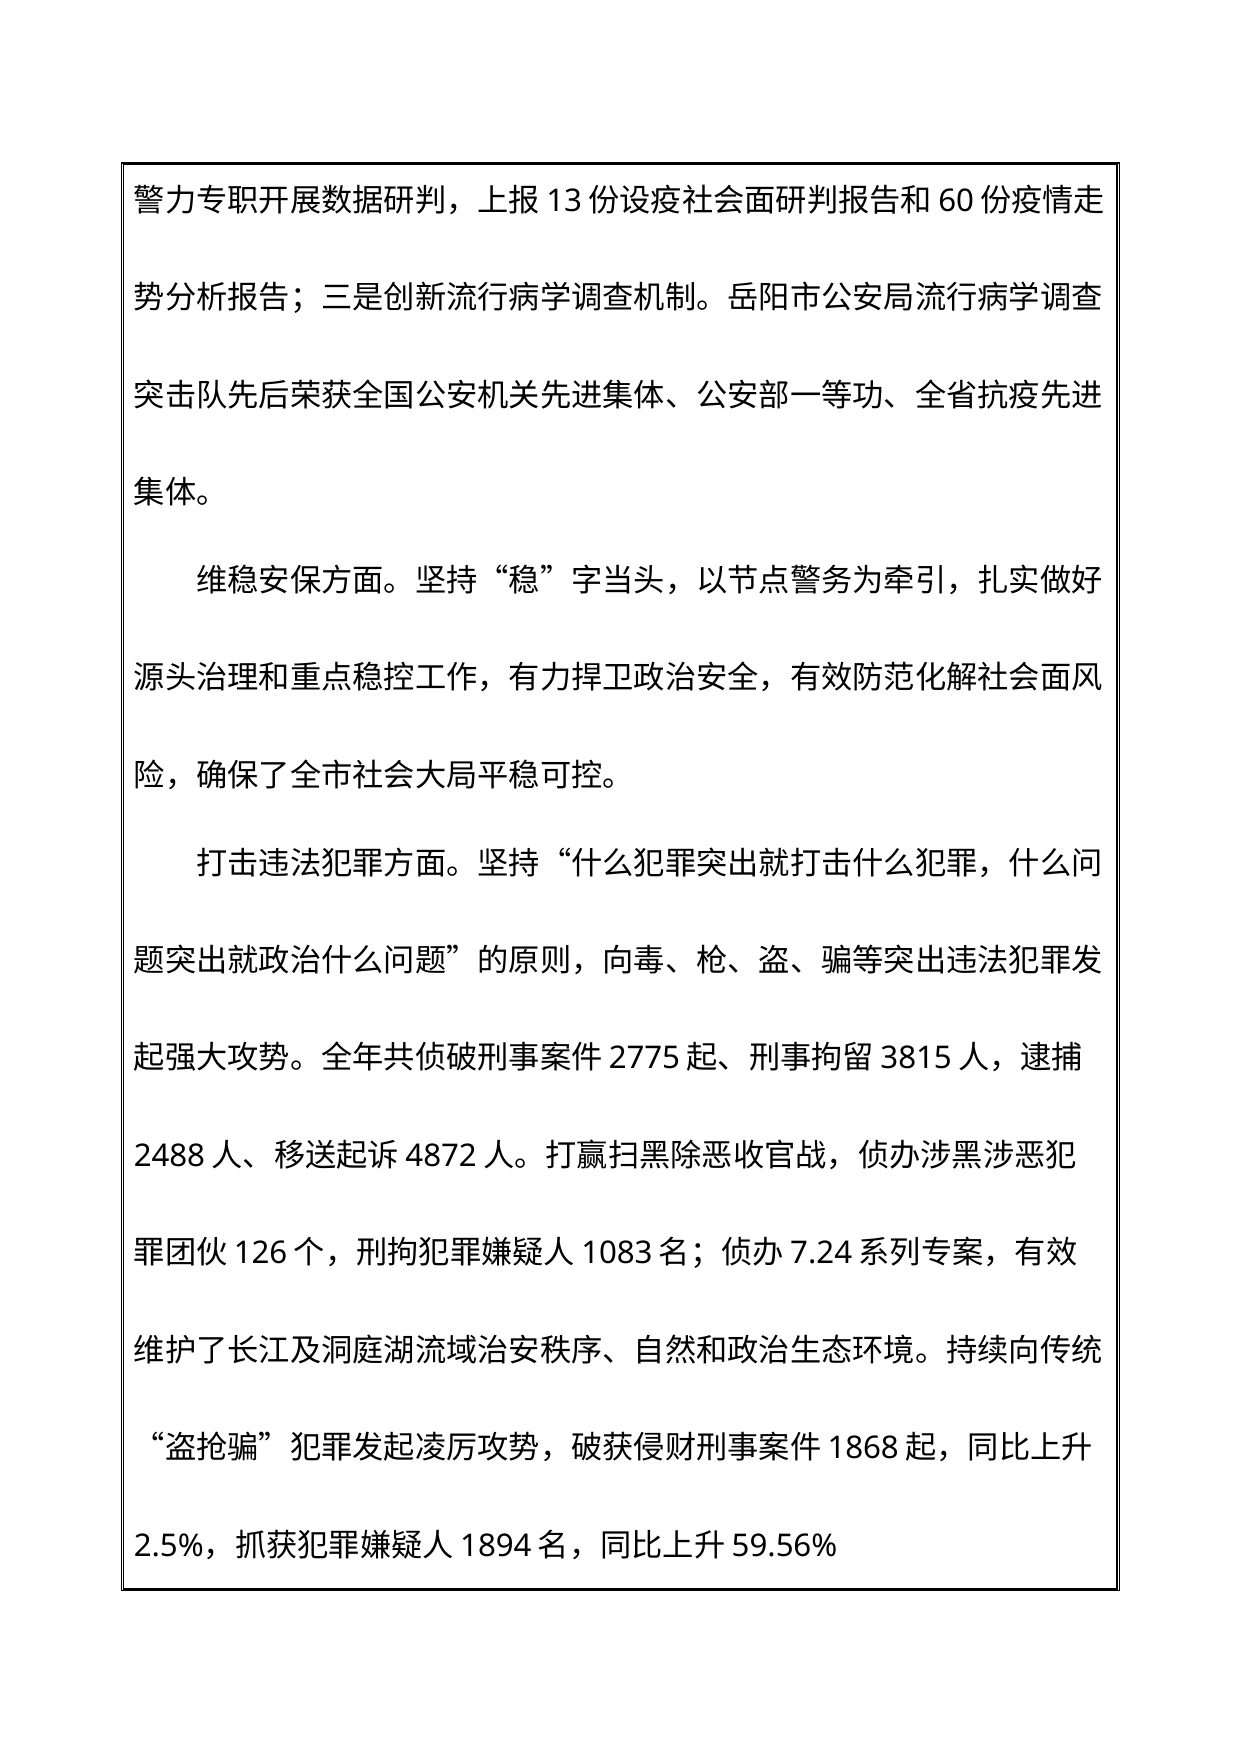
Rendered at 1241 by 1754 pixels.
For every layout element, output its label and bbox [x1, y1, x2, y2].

table_header [124, 165, 1116, 1588]
